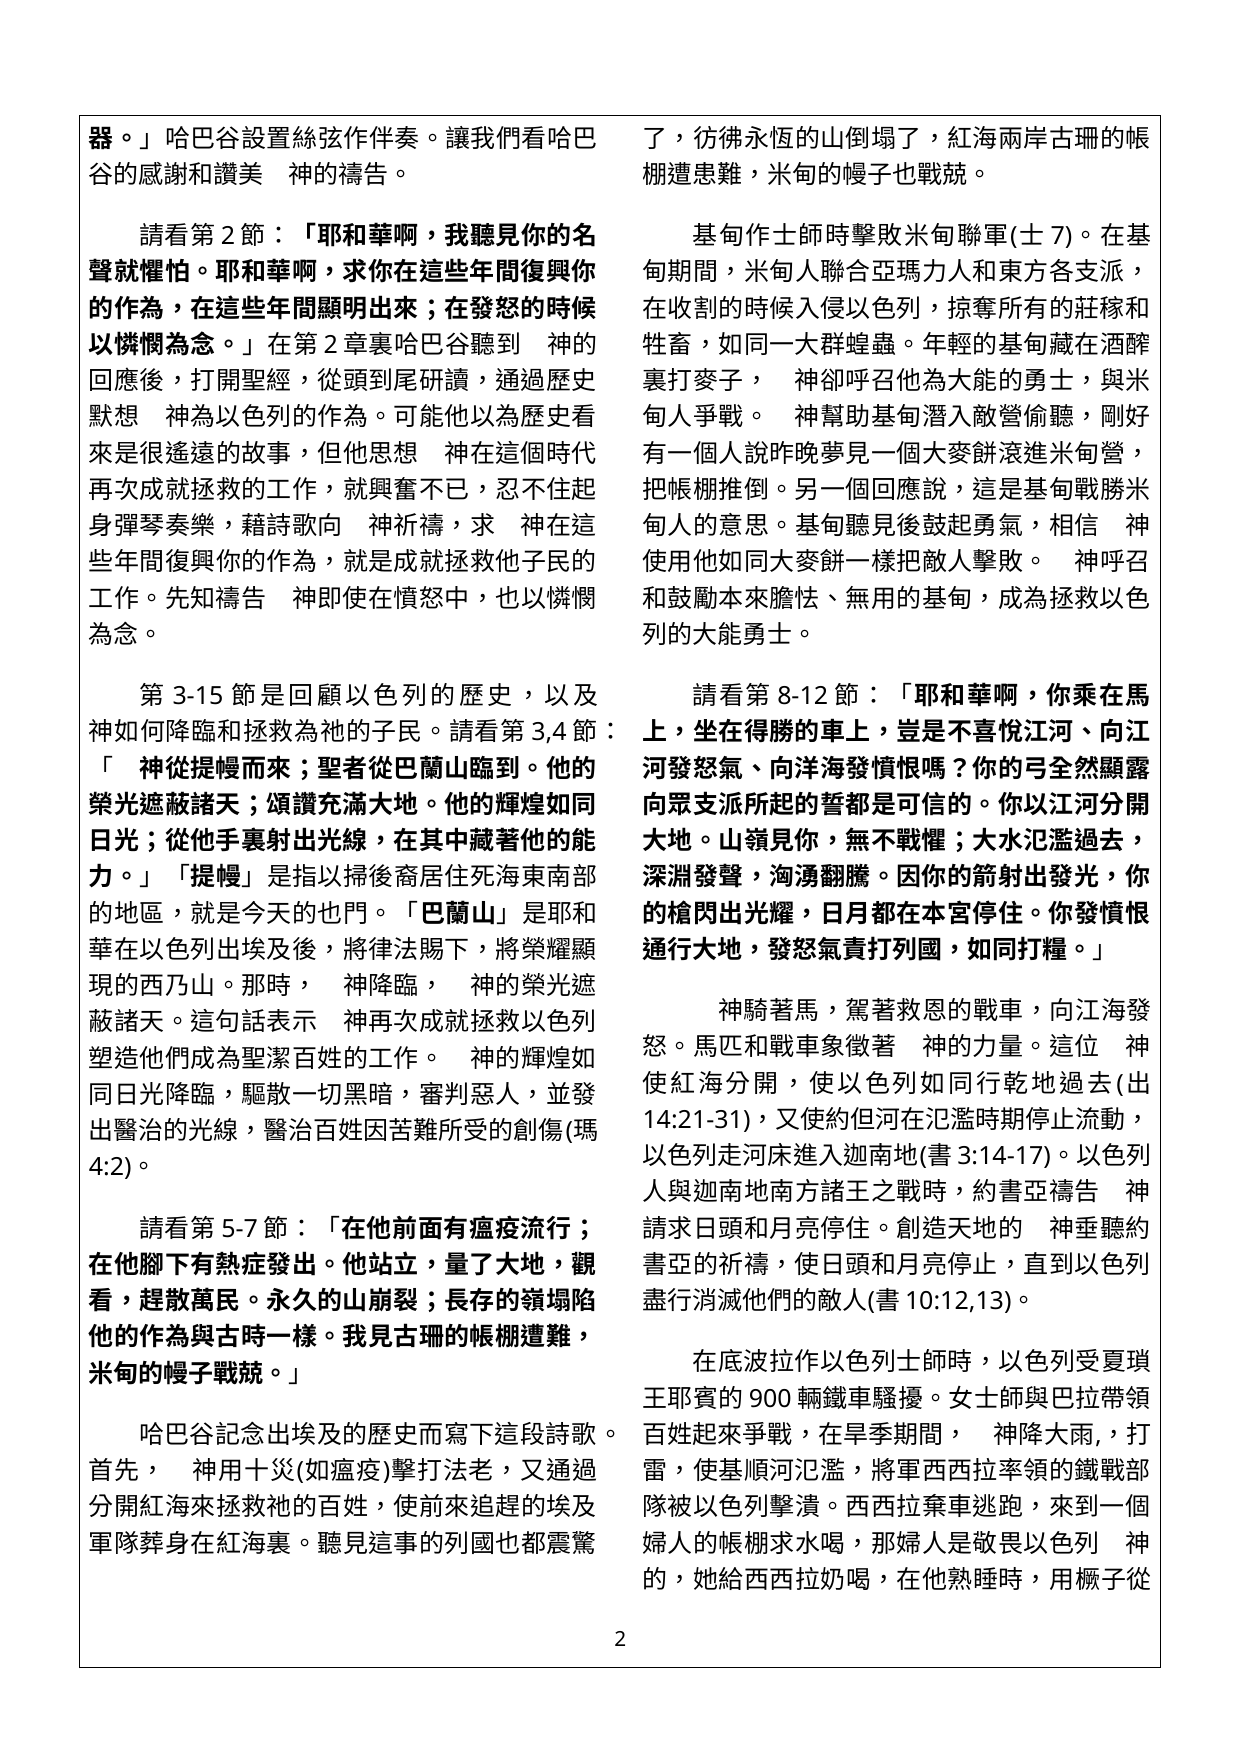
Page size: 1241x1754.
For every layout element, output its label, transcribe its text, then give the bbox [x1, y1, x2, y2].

text 哈巴谷記念出埃及的歷史而寫下這段詩歌。首先， 神用十災(如瘟疫)擊打法老，又通過分開紅海來拯救祂的百姓，使前來追趕的埃及軍隊葬身在紅海裏。聽見這事的列國也都震驚了，彷彿永恆的山倒塌了，紅海兩岸古珊的帳棚遭患難，米甸的幔子也戰兢。 [642, 118, 1152, 191]
text 請看第5-7節：「在他前面有瘟疫流行；在他腳下有熱症發出。他站立，量了大地，觀看，趕散萬民。永久的山崩裂；長存的嶺塌陷；他的作為與古時一樣。我見古珊的帳棚遭難，米甸的幔子戰兢。」 [89, 1208, 598, 1389]
text 哈巴谷書第3章是先知得著 神回應後的感謝和讚美 神的禱告，以詩歌體表現。在第1節中，調用流離歌，表示合唱，也意味以熱情來演唱。哈巴谷的讚美詩被用在官方的崇拜。第19節，「這歌交與伶長，用絲弦的樂器。」哈巴谷設置絲弦作伴奏。讓我們看哈巴谷的感謝和讚美 神的禱告。 [89, 118, 598, 191]
text 哈巴谷記念出埃及的歷史而寫下這段詩歌。首先， 神用十災(如瘟疫)擊打法老，又通過分開紅海來拯救祂的百姓，使前來追趕的埃及軍隊葬身在紅海裏。聽見這事的列國也都震驚了，彷彿永恆的山倒塌了，紅海兩岸古珊的帳棚遭患難，米甸的幔子也戰兢。 [89, 1414, 598, 1559]
text 請看第8-12節：「耶和華啊，你乘在馬上，坐在得勝的車上，豈是不喜悅江河、向江河發怒氣、向洋海發憤恨嗎？你的弓全然顯露，向眾支派所起的誓都是可信的。你以江河分開大地。山嶺見你，無不戰懼；大水氾濫過去，深淵發聲，洶湧翻騰。因你的箭射出發光，你的槍閃出光耀，日月都在本宮停住。你發憤恨通行大地，發怒氣責打列國，如同打糧。」 [642, 676, 1152, 966]
text 神騎著馬，駕著救恩的戰車，向江海發怒。馬匹和戰車象徵著 神的力量。這位 神使紅海分開，使以色列如同行乾地過去(出14:21-31)，又使約但河在氾濫時期停止流動，以色列走河床進入迦南地(書3:14-17)。以色列人與迦南地南方諸王之戰時，約書亞禱告 神，請求日頭和月亮停住。創造天地的 神垂聽約書亞的祈禱，使日頭和月亮停止，直到以色列盡行消滅他們的敵人(書10:12,13)。 [642, 991, 1152, 1317]
text 請看第2節：「耶和華啊，我聽見你的名聲就懼怕。耶和華啊，求你在這些年間復興你的作為，在這些年間顯明出來；在發怒的時候以憐憫為念。」在第2章裏哈巴谷聽到 神的回應後，打開聖經，從頭到尾研讀，通過歷史默想 神為以色列的作為。可能他以為歷史看來是很遙遠的故事，但他思想 神在這個時代再次成就拯救的工作，就興奮不已，忍不住起身彈琴奏樂，藉詩歌向 神祈禱，求 神在這些年間復興你的作為，就是成就拯救他子民的工作。先知禱告 神即使在憤怒中，也以憐憫為念。 [89, 216, 598, 651]
text 基甸作士師時擊敗米甸聯軍(士7)。在基甸期間，米甸人聯合亞瑪力人和東方各支派，在收割的時候入侵以色列，掠奪所有的莊稼和牲畜，如同一大群蝗蟲。年輕的基甸藏在酒醡裏打麥子， 神卻呼召他為大能的勇士，與米甸人爭戰。 神幫助基甸潛入敵營偷聽，剛好，有一個人說昨晚夢見一個大麥餅滾進米甸營，把帳棚推倒。另一個回應說，這是基甸戰勝米甸人的意思。基甸聽見後鼓起勇氣，相信 神使用他如同大麥餅一樣把敵人擊敗。 神呼召和鼓勵本來膽怯、無用的基甸，成為拯救以色列的大能勇士。 [642, 216, 1152, 651]
text 第3-15節是回顧以色列的歷史，以及 神如何降臨和拯救為祂的子民。請看第3,4節：「 神從提幔而來；聖者從巴蘭山臨到。他的榮光遮蔽諸天；頌讚充滿大地。他的輝煌如同日光；從他手裏射出光線，在其中藏著他的能力。」「提幔」是指以掃後裔居住死海東南部的地區，就是今天的也門。「巴蘭山」是耶和華在以色列出埃及後，將律法賜下，將榮耀顯現的西乃山。那時， 神降臨， 神的榮光遮蔽諸天。這句話表示 神再次成就拯救以色列，塑造他們成為聖潔百姓的工作。 神的輝煌如同日光降臨，驅散一切黑暗，審判惡人，並發出醫治的光線，醫治百姓因苦難所受的創傷(瑪4:2)。 [89, 676, 598, 1183]
